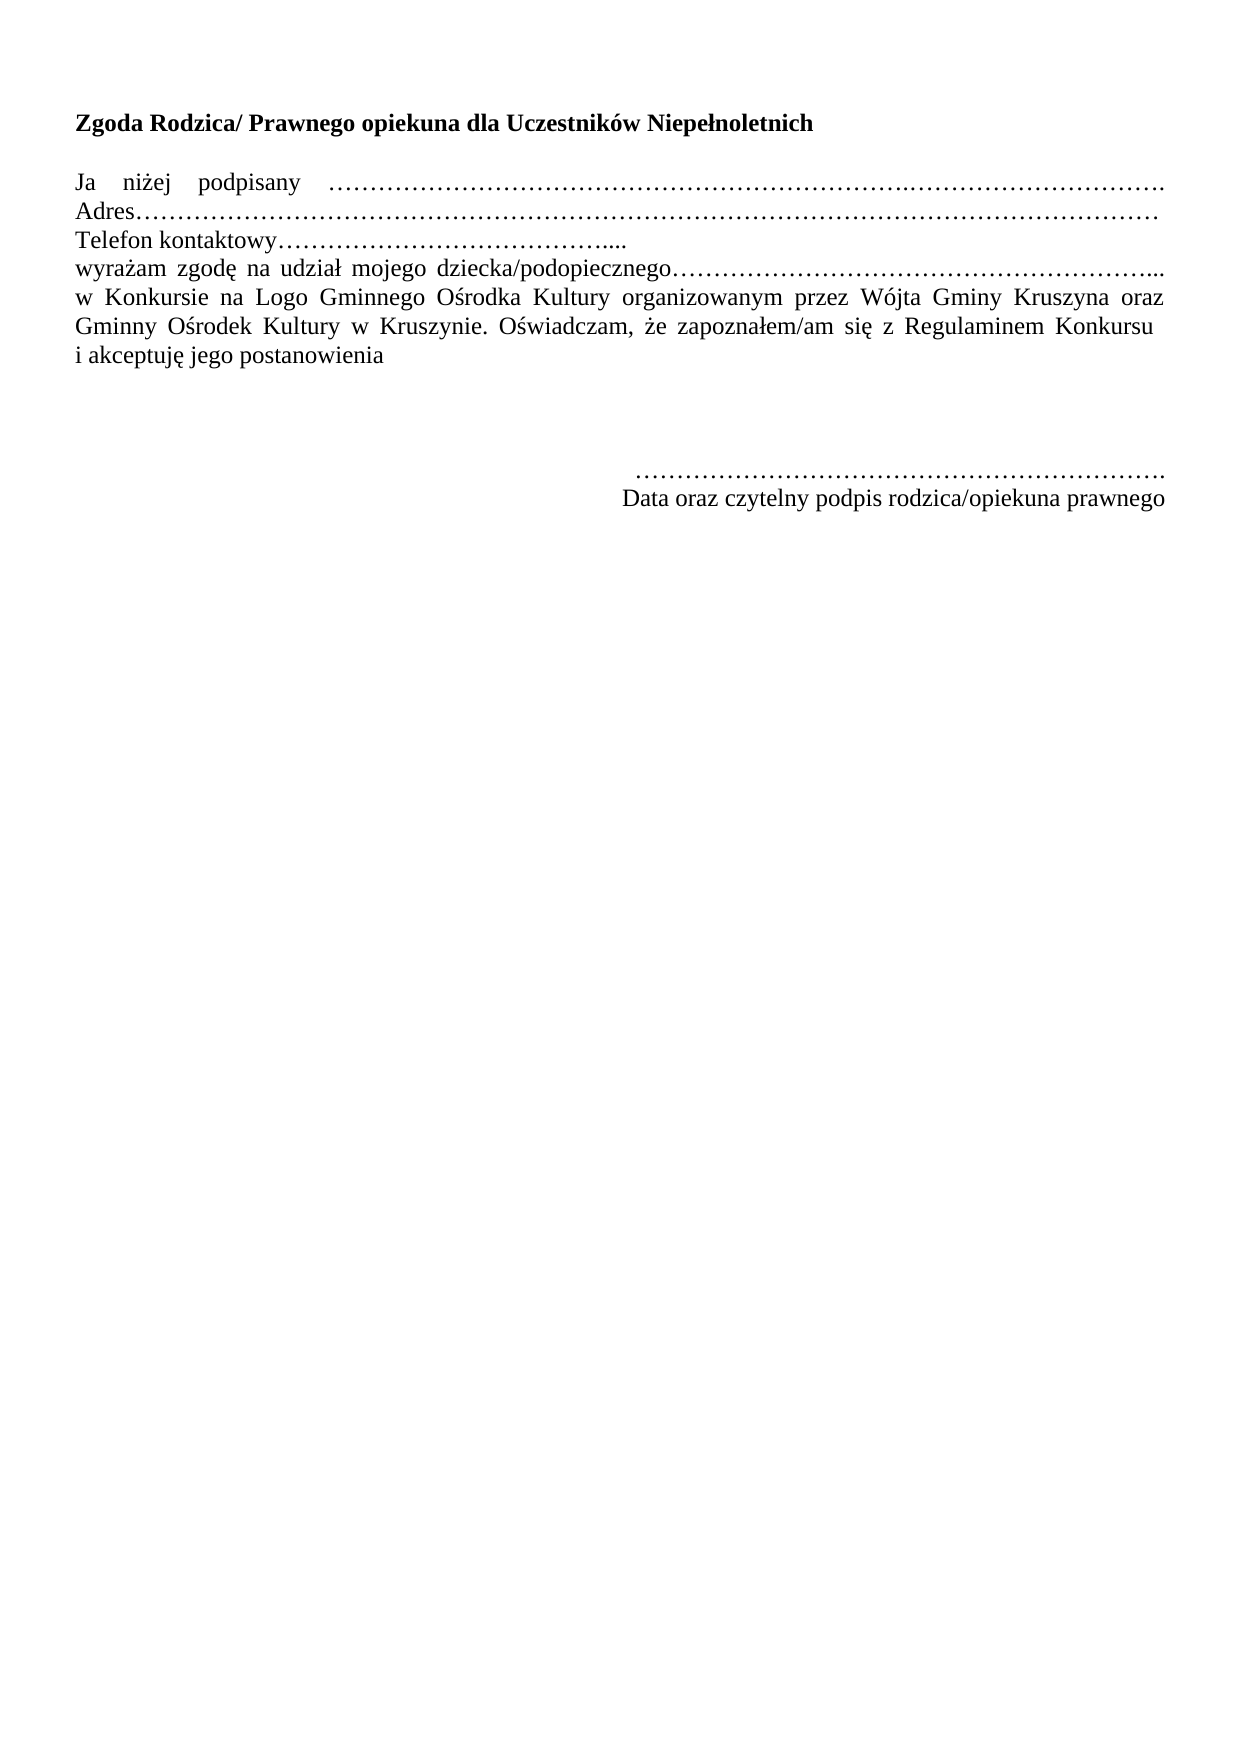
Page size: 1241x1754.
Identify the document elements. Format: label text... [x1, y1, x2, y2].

text Zgoda Rodzica/ Prawnego opiekuna dla Uczestników Niepełnoletnich [75, 108, 1165, 167]
text Ja niżej podpisany …………………………………………………………….…………………………. Adres…………………………………………………………………………………………………………… Telefon kontaktowy………………………………….... wyrażam zgodę na udział mojego dziecka/podopiecznego…………………………………………………... w Konkursie na Logo Gminnego Ośrodka Kultury organizowanym przez Wójta Gminy Kruszyna oraz Gminny Ośrodek Kultury w Kruszynie. Oświadczam, że zapoznałem/am się z Regulaminem Konkursu i akceptuję jego postanowienia [75, 167, 1165, 368]
text ………………………………………………………. Data oraz czytelny podpis rodzica/opiekuna prawnego [75, 455, 1165, 512]
